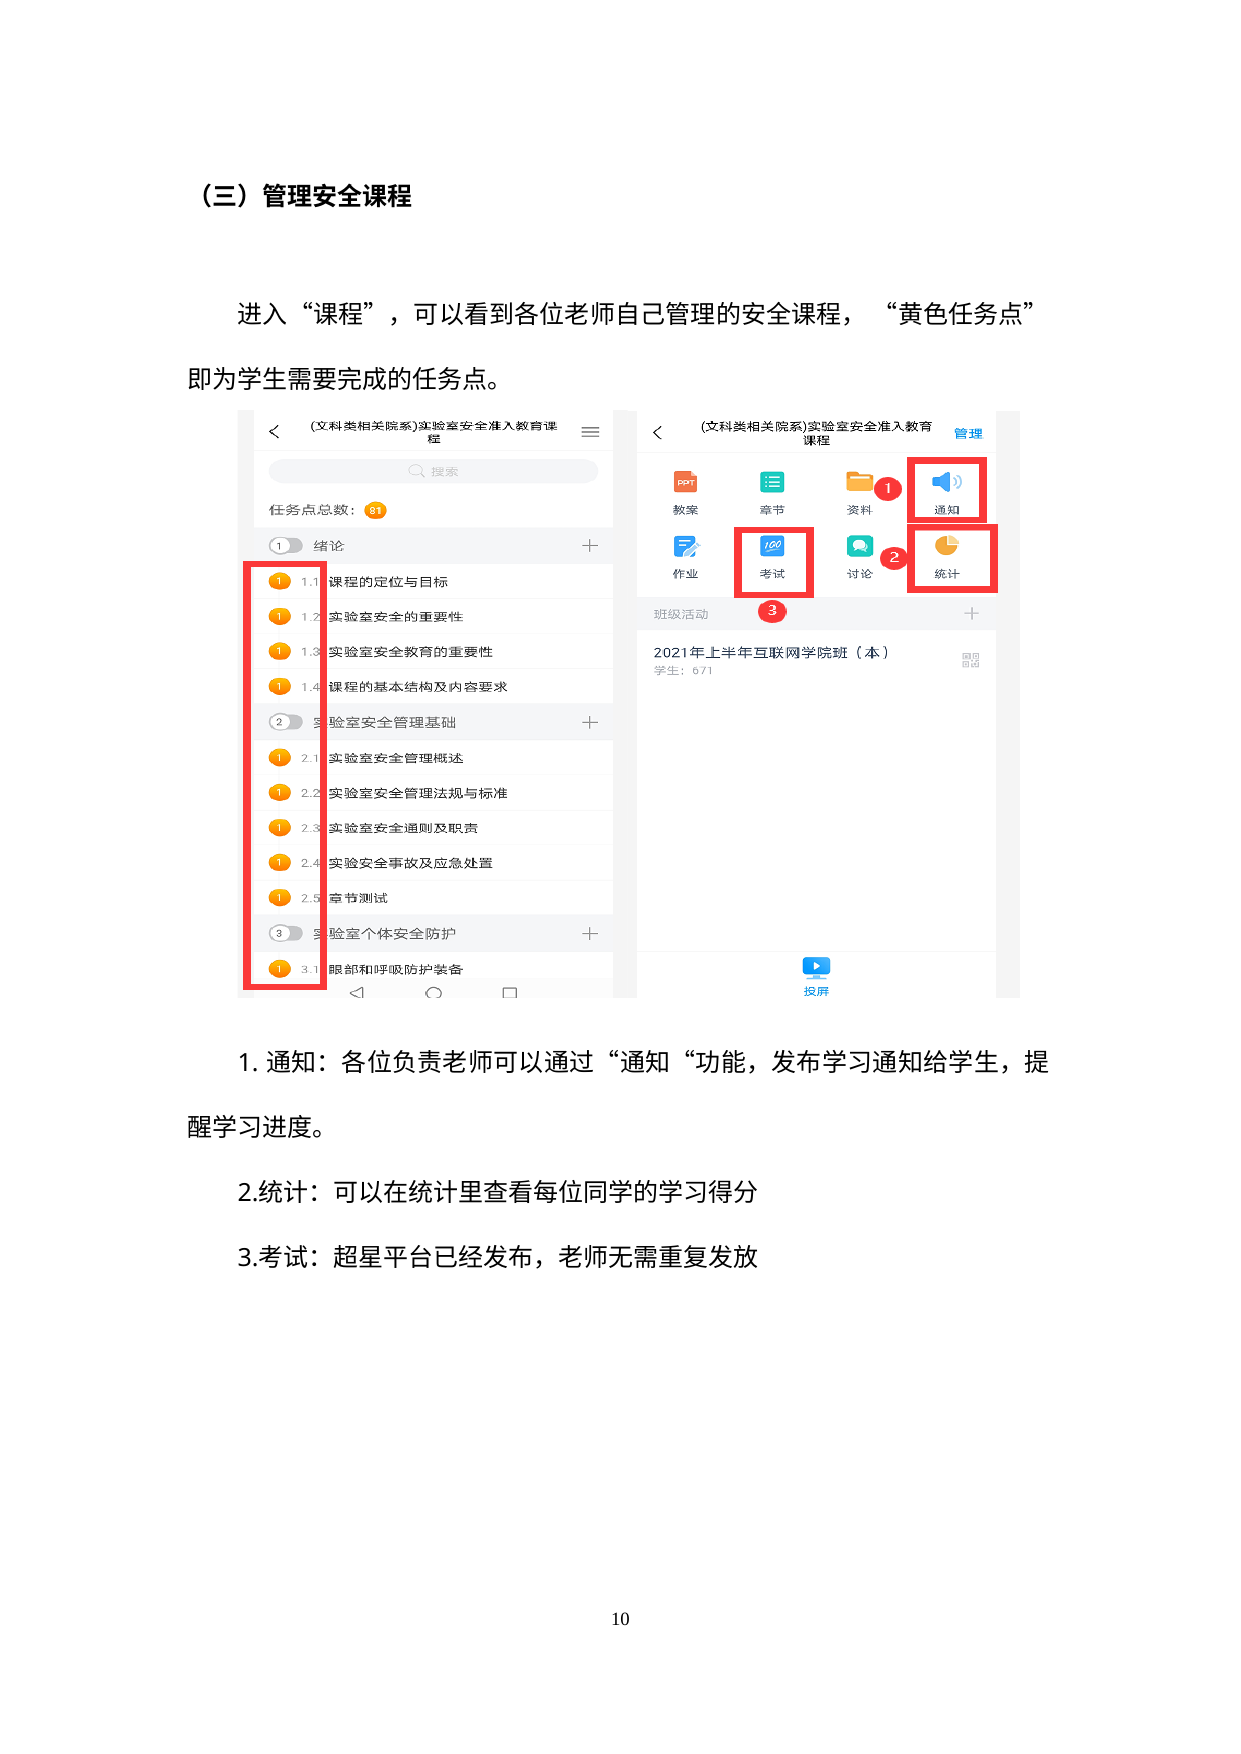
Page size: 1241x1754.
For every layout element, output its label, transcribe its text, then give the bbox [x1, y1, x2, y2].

text 1. 通知：各位负责老师可以通过“通知“功能，发布学习通知给学生，提醒学习进度。 [187, 1028, 1053, 1158]
picture [237, 410, 1020, 998]
text 3.考试：超星平台已经发布，老师无需重复发放 [187, 1223, 1053, 1288]
text 进入“课程”，可以看到各位老师自己管理的安全课程， “黄色任务点”即为学生需要完成的任务点。 [187, 281, 1053, 411]
subtitle （三）管理安全课程 [187, 162, 1053, 227]
text 2.统计：可以在统计里查看每位同学的学习得分 [187, 1158, 1053, 1223]
